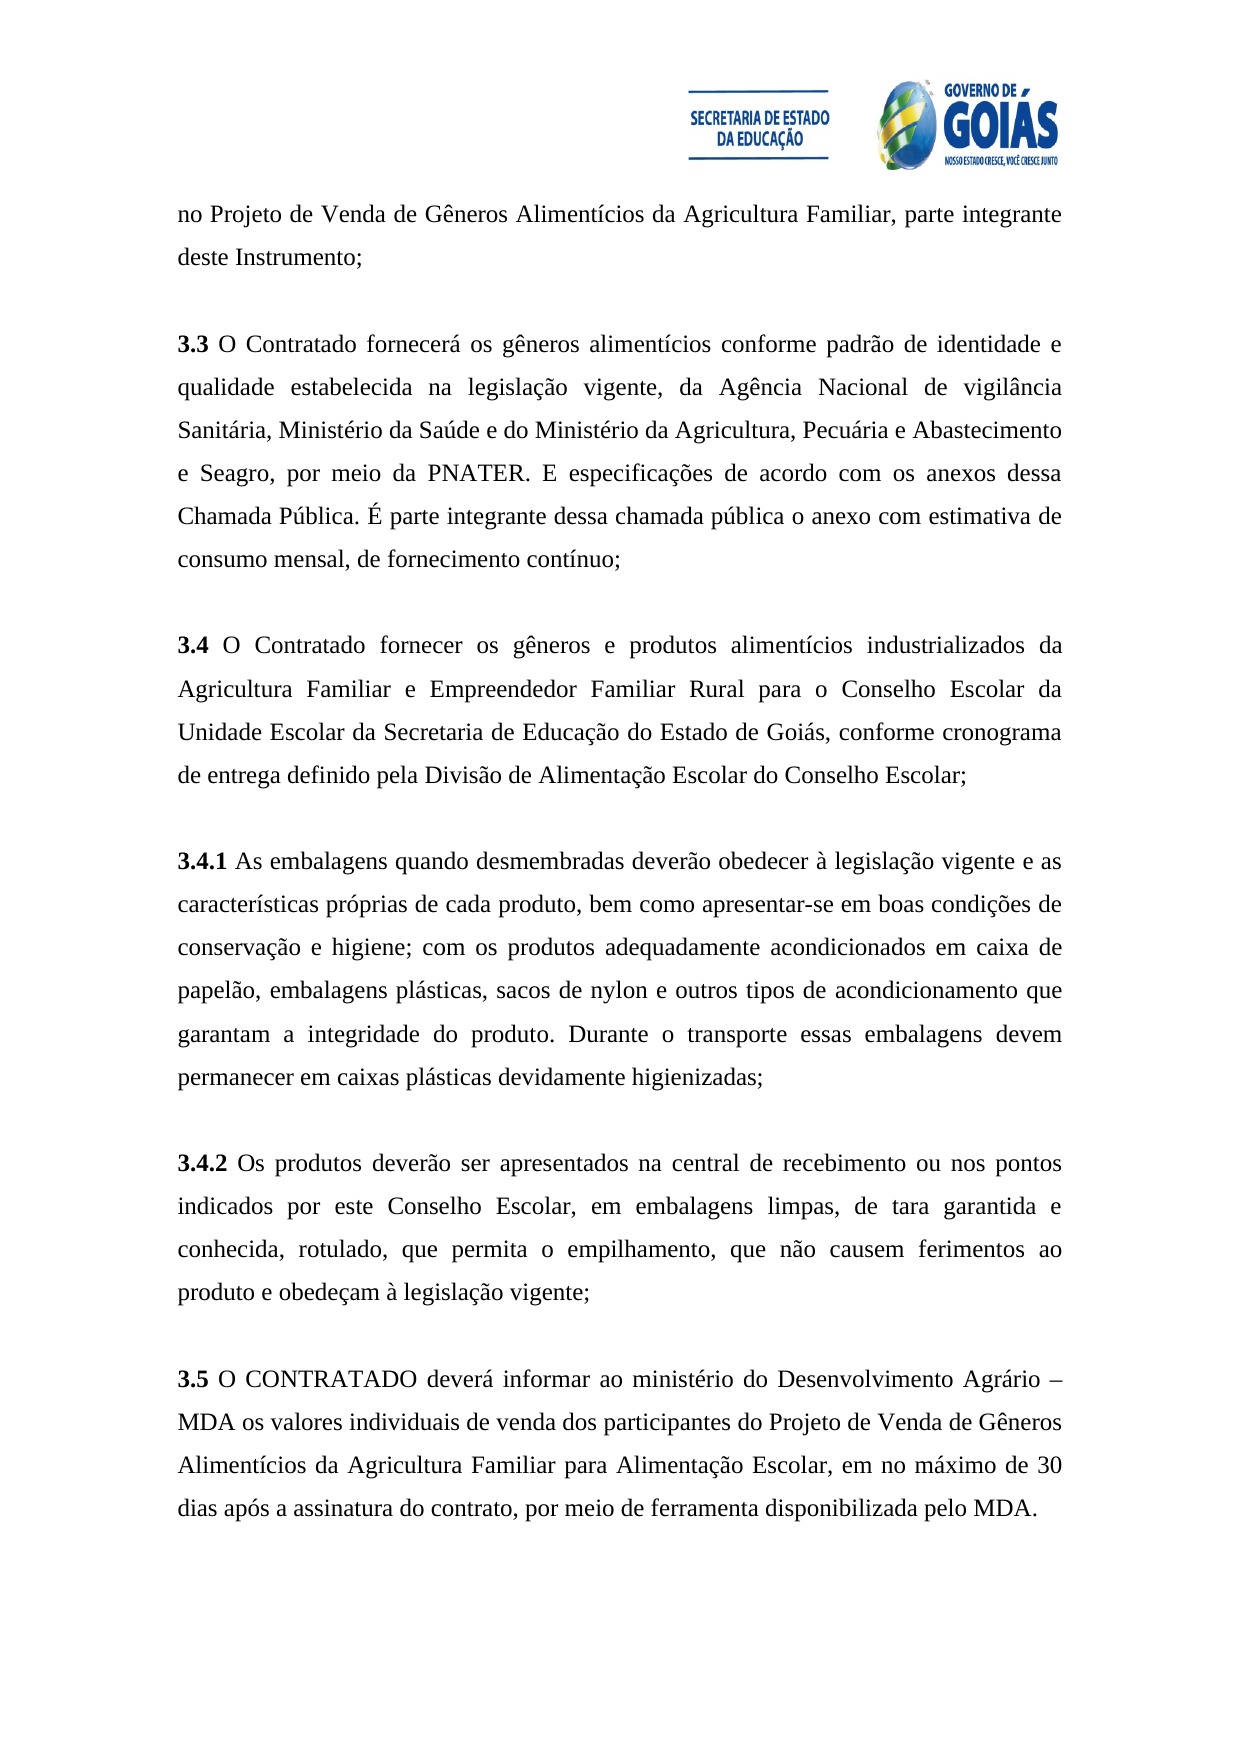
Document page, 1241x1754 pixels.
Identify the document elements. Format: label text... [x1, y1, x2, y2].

picture [683, 73, 1064, 176]
text 3.4 O Contratado fornecer os gêneros e produtos alimentícios industrializados da Agricultura Familiar e Empreendedor Familiar Rural para o Conselho Escolar da Unidade Escolar da Secretaria de Educação do Estado de Goiás, conforme cronograma de entrega definido pela Divisão de Alimentação Escolar do Conselho Escolar; [177, 631, 1063, 789]
text 3.4.1 As embalagens quando desmembradas deverão obedecer à legislação vigente e as características próprias de cada produto, bem como apresentar-se em boas condições de conservação e higiene; com os produtos adequadamente acondicionados em caixa de papelão, embalagens plásticas, sacos de nylon e outros tipos de acondicionamento que garantam a integridade do produto. Durante o transporte essas embalagens devem permanecer em caixas plásticas devidamente higienizadas; [177, 846, 1063, 1091]
text 3.5 O CONTRATADO deverá informar ao ministério do Desenvolvimento Agrário – MDA os valores individuais de venda dos participantes do Projeto de Venda de Gêneros Alimentícios da Agricultura Familiar para Alimentação Escolar, em no máximo de 30 dias após a assinatura do contrato, por meio de ferramenta disponibilizada pelo MDA. [177, 1364, 1063, 1522]
text 3.3 O Contratado fornecerá os gêneros alimentícios conforme padrão de identidade e qualidade estabelecida na legislação vigente, da Agência Nacional de vigilância Sanitária, Ministério da Saúde e do Ministério da Agricultura, Pecuária e Abastecimento e Seagro, por meio da PNATER. E especificações de acordo com os anexos dessa Chamada Pública. É parte integrante dessa chamada pública o anexo com estimativa de consumo mensal, de fornecimento contínuo; [177, 329, 1063, 573]
text 3.4.2 Os produtos deverão ser apresentados na central de recebimento ou nos pontos indicados por este Conselho Escolar, em embalagens limpas, de tara garantida e conhecida, rotulado, que permita o empilhamento, que não causem ferimentos ao produto e obedeçam à legislação vigente; [177, 1148, 1063, 1306]
